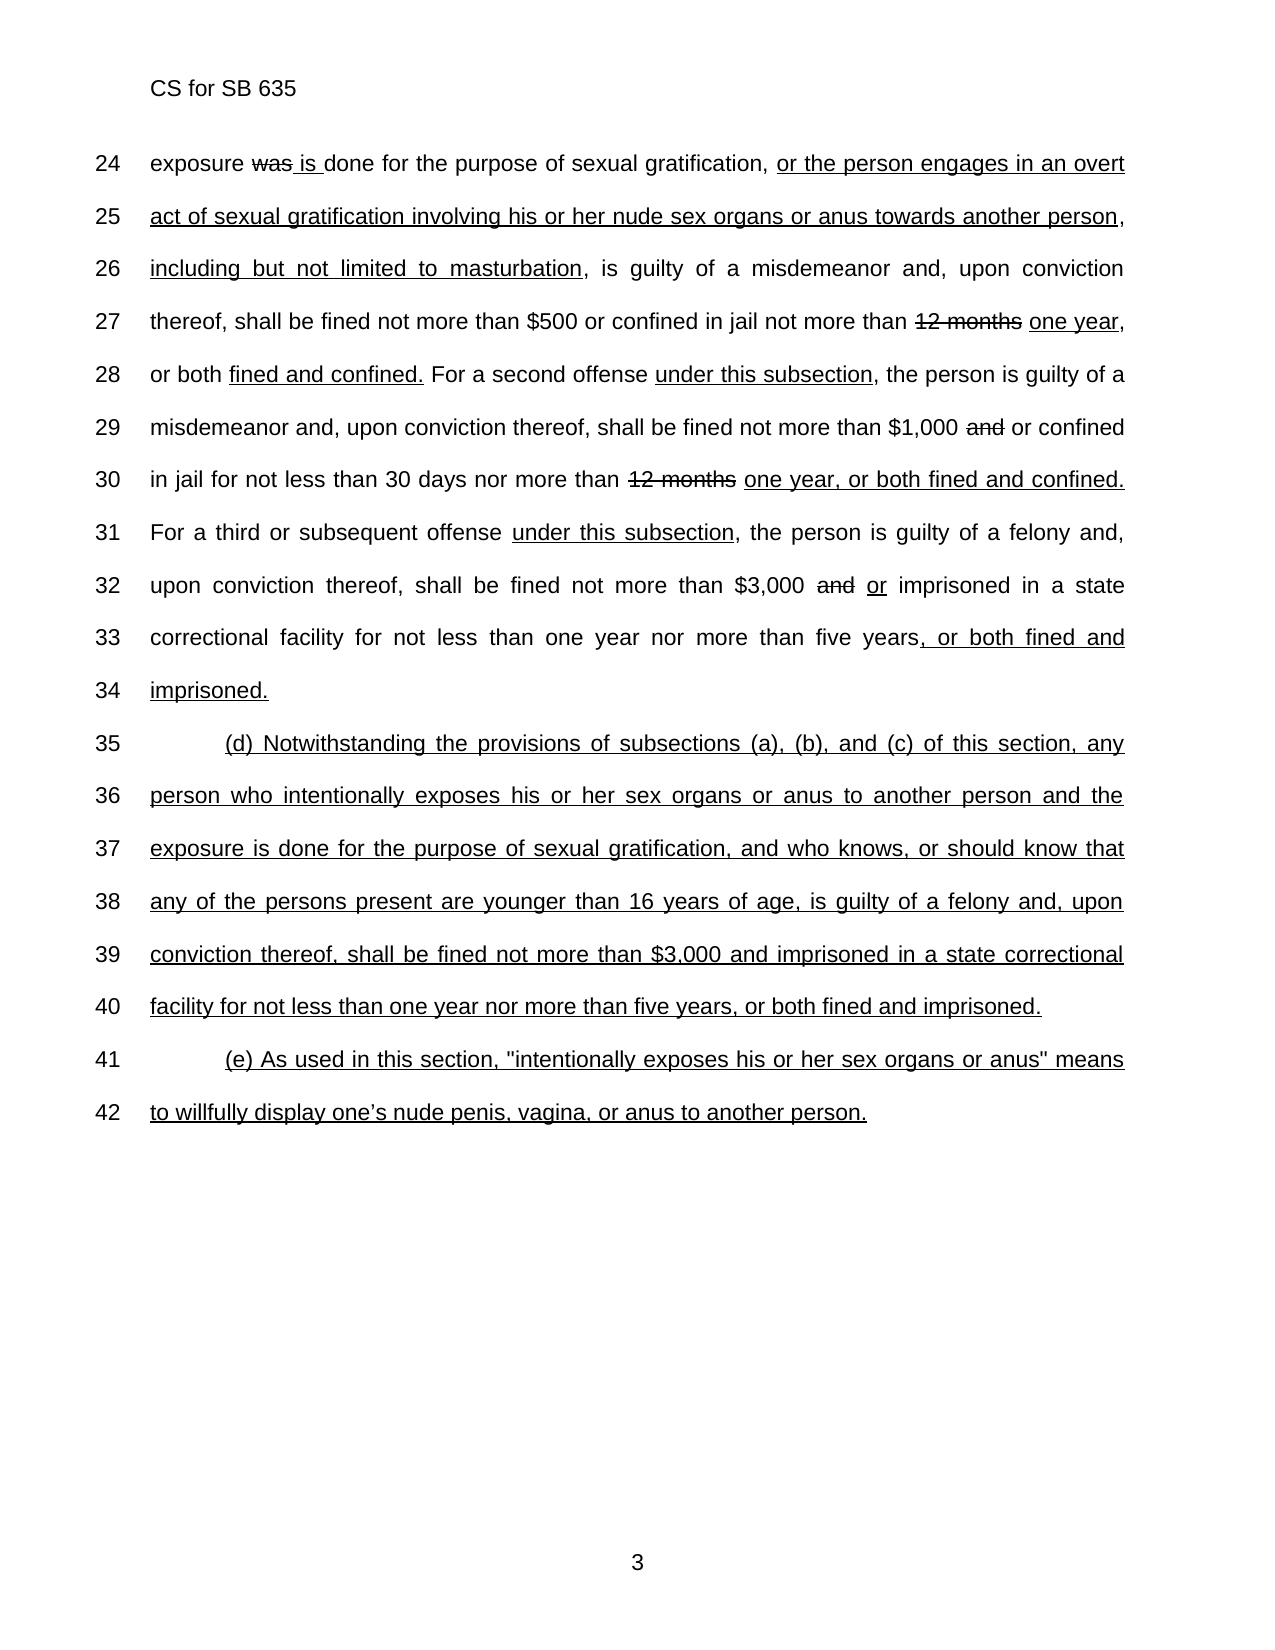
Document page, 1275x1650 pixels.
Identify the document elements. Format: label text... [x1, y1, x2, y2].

text (d) Notwithstanding the provisions of subsections (a), (b), and (c) of this section, any person who intentionally exposes his or her sex organs or anus to another person and the exposure is done for the purpose of sexual gratification, and who knows, or should know that any of the persons present are younger than 16 years of age, is guilty of a felony and, upon conviction thereof, shall be fined not more than $3,000 and imprisoned in a state correctional facility for not less than one year nor more than five years, or both fined and imprisoned. [150, 730, 1125, 858]
text (d) Notwithstanding the provisions of subsections (a), (b), and (c) of this section, any person who intentionally exposes his or her sex organs or anus to another person and the exposure is done for the purpose of sexual gratification, and who knows, or should know that any of the persons present are younger than 16 years of age, is guilty of a felony and, upon conviction thereof, shall be fined not more than $3,000 and imprisoned in a state correctional facility for not less than one year nor more than five years, or both fined and imprisoned. [150, 859, 1125, 1020]
text (e) As used in this section, "intentionally exposes his or her sex organs or anus" means to willfully display one’s nude penis, vagina, or anus to another person. [150, 1046, 1125, 1125]
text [150, 150, 1125, 703]
